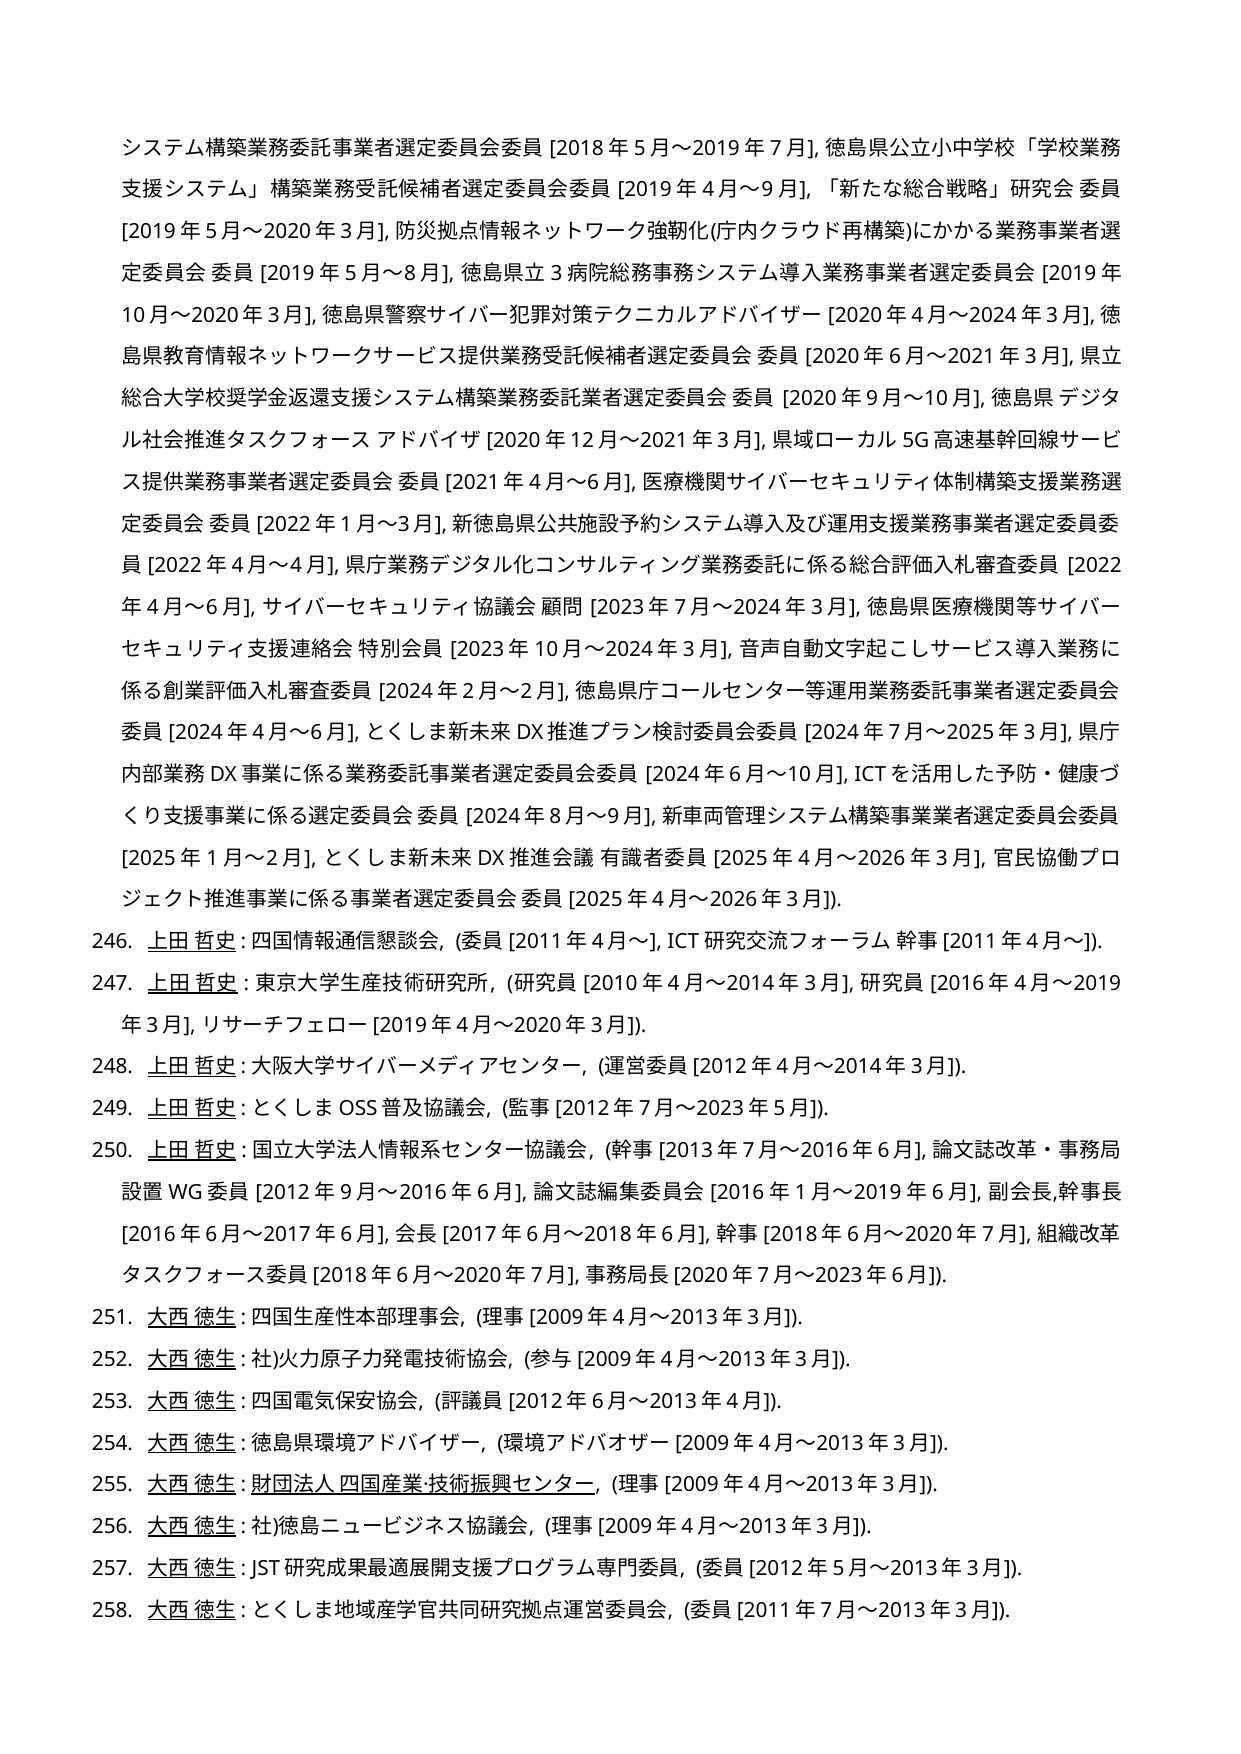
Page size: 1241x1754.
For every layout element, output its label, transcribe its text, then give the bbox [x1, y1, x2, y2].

list 大西 徳生 : 社)火力原子力発電技術協会, (参与 [2009年4月〜2013年3月]). [92, 1336, 1122, 1378]
list 上田 哲史 : 国立大学法人情報系センター協議会, (幹事 [2013年7月〜2016年6月], 論文誌改革・事務局設置WG委員 [2012年9月〜2016年6月], 論文誌編集委員会 [2016年1月〜2019年6月], 副会長,幹事長 [2016年6月〜2017年6月], 会長 [2017年6月〜2018年6月], 幹事 [2018年6月〜2020年7月], 組織改革タスクフォース委員 [2018年6月〜2020年7月], 事務局長 [2020年7月〜2023年6月]). [92, 1128, 1122, 1295]
list 大西 徳生 : 財団法人 四国産業·技術振興センター, (理事 [2009年4月〜2013年3月]). [92, 1462, 1122, 1503]
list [92, 125, 1122, 919]
list 大西 徳生 : 四国生産性本部理事会, (理事 [2009年4月〜2013年3月]). [92, 1295, 1122, 1336]
list 大西 徳生 : 四国電気保安協会, (評議員 [2012年6月〜2013年4月]). [92, 1378, 1122, 1420]
list 上田 哲史 : とくしまOSS普及協議会, (監事 [2012年7月〜2023年5月]). [92, 1086, 1122, 1128]
list 大西 徳生 : とくしま地域産学官共同研究拠点運営委員会, (委員 [2011年7月〜2013年3月]). [92, 1587, 1122, 1629]
list 上田 哲史 : 大阪大学サイバーメディアセンター, (運営委員 [2012年4月〜2014年3月]). [92, 1044, 1122, 1086]
list 大西 徳生 : JST研究成果最適展開支援プログラム専門委員, (委員 [2012年5月〜2013年3月]). [92, 1545, 1122, 1587]
list 大西 徳生 : 徳島県環境アドバイザー, (環境アドバオザー [2009年4月〜2013年3月]). [92, 1420, 1122, 1462]
list 上田 哲史 : 四国情報通信懇談会, (委員 [2011年4月〜], ICT 研究交流フォーラム 幹事 [2011年4月〜]). [92, 919, 1122, 961]
list 上田 哲史 : 東京大学生産技術研究所, (研究員 [2010年4月〜2014年3月], 研究員 [2016年4月〜2019年3月], リサーチフェロー [2019年4月〜2020年3月]). [92, 961, 1122, 1044]
list 大西 徳生 : 社)徳島ニュービジネス協議会, (理事 [2009年4月〜2013年3月]). [92, 1503, 1122, 1545]
